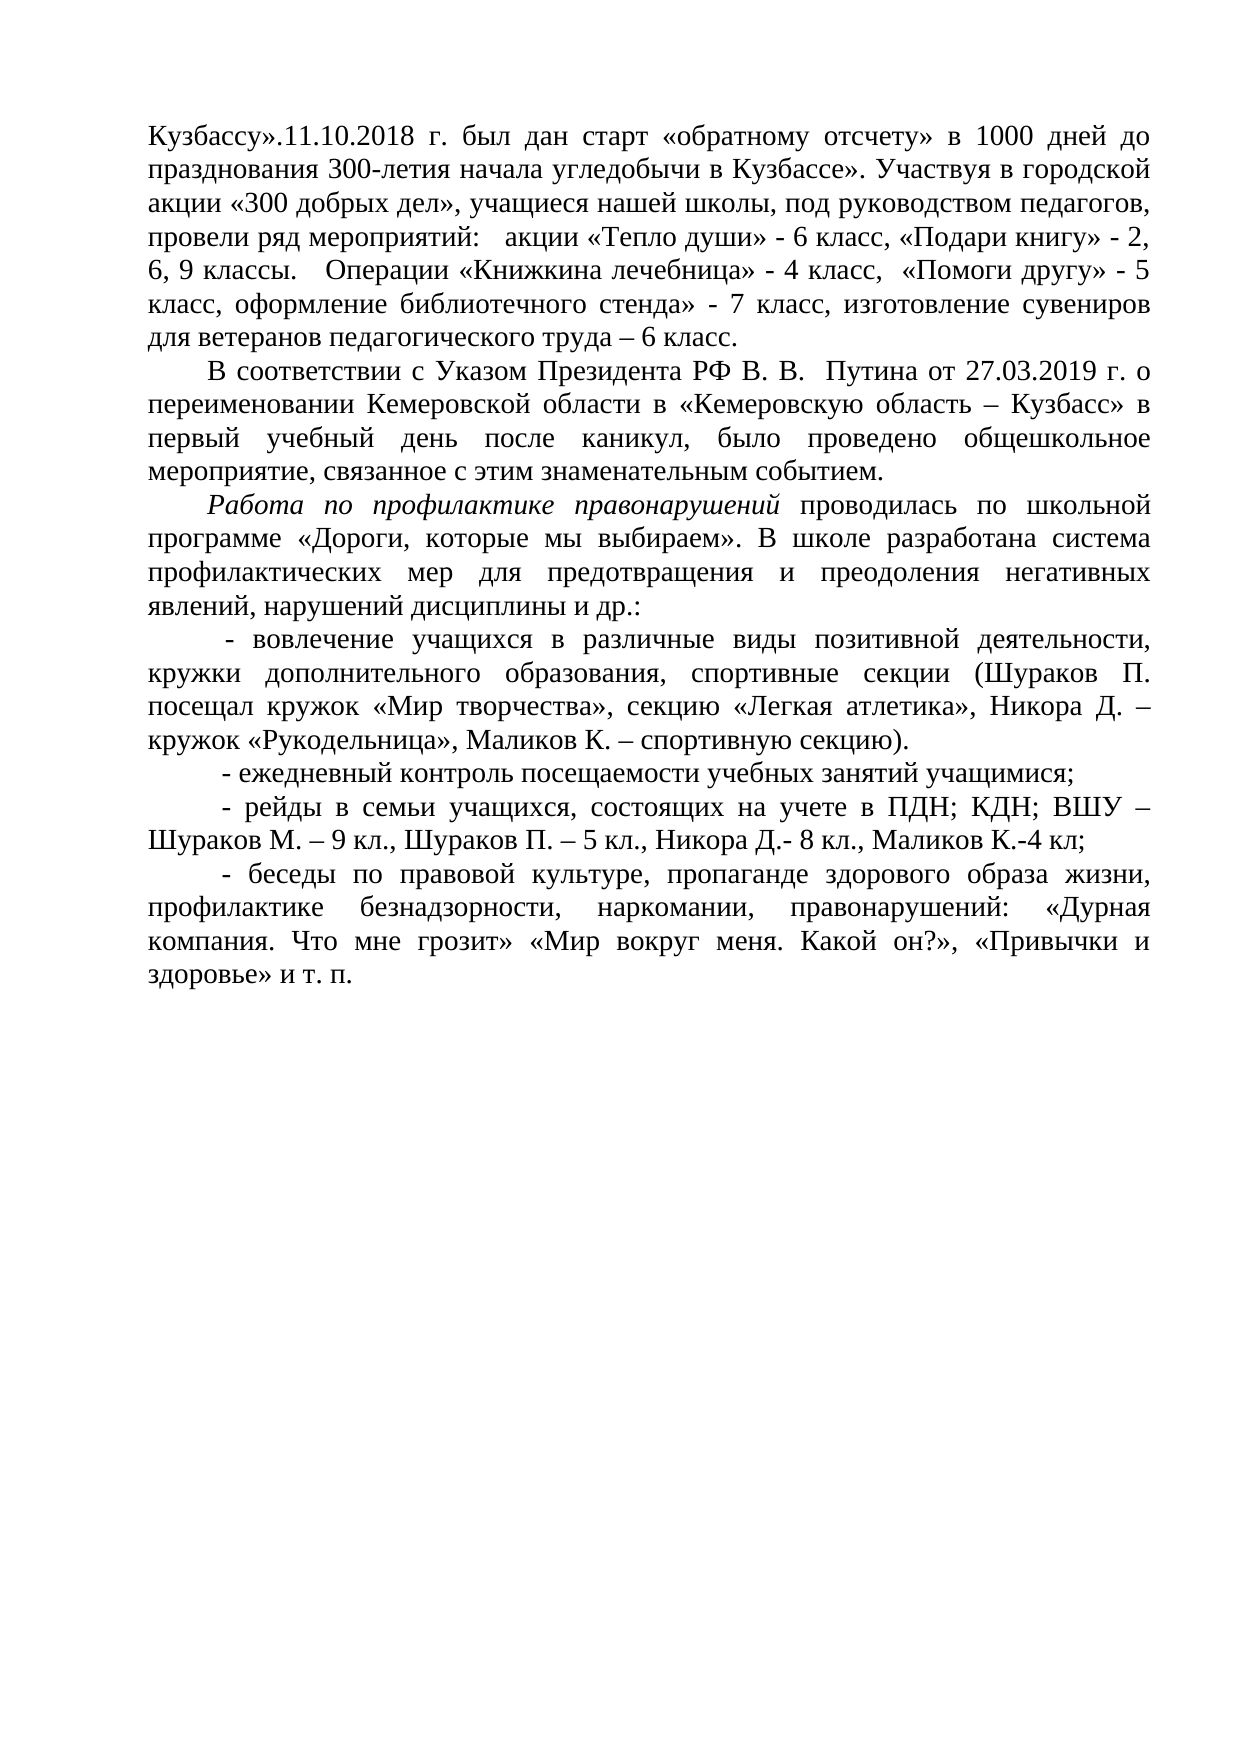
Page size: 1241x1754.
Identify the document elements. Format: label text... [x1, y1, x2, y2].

text Работа по профилактике правонарушений проводилась по школьной программе «Дороги, которые мы выбираем». В школе разработана система профилактических мер для предотвращения и преодоления негативных явлений, нарушений дисциплины и др.: [148, 487, 1152, 621]
text - беседы по правовой культуре, пропаганде здорового образа жизни, профилактике безнадзорности, наркомании, правонарушений: «Дурная компания. Что мне грозит» «Мир вокруг меня. Какой он?», «Привычки и здоровье» и т. п. [148, 856, 1152, 990]
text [148, 118, 1152, 353]
text - рейды в семьи учащихся, состоящих на учете в ПДН; КДН; ВШУ – Шураков М. – 9 кл., Шураков П. – 5 кл., Никора Д.- 8 кл., Маликов К.-4 кл; [148, 789, 1152, 856]
text - вовлечение учащихся в различные виды позитивной деятельности, кружки дополнительного образования, спортивные секции (Шураков П. посещал кружок «Мир творчества», секцию «Легкая атлетика», Никора Д. – кружок «Рукодельница», Маликов К. – спортивную секцию). [148, 621, 1152, 755]
text В соответствии с Указом Президента РФ В. В. Путина от 27.03.2019 г. о переименовании Кемеровской области в «Кемеровскую область – Кузбасс» в первый учебный день после каникул, было проведено общешкольное мероприятие, связанное с этим знаменательным событием. [148, 353, 1152, 487]
text - ежедневный контроль посещаемости учебных занятий учащимися; [148, 755, 1152, 789]
